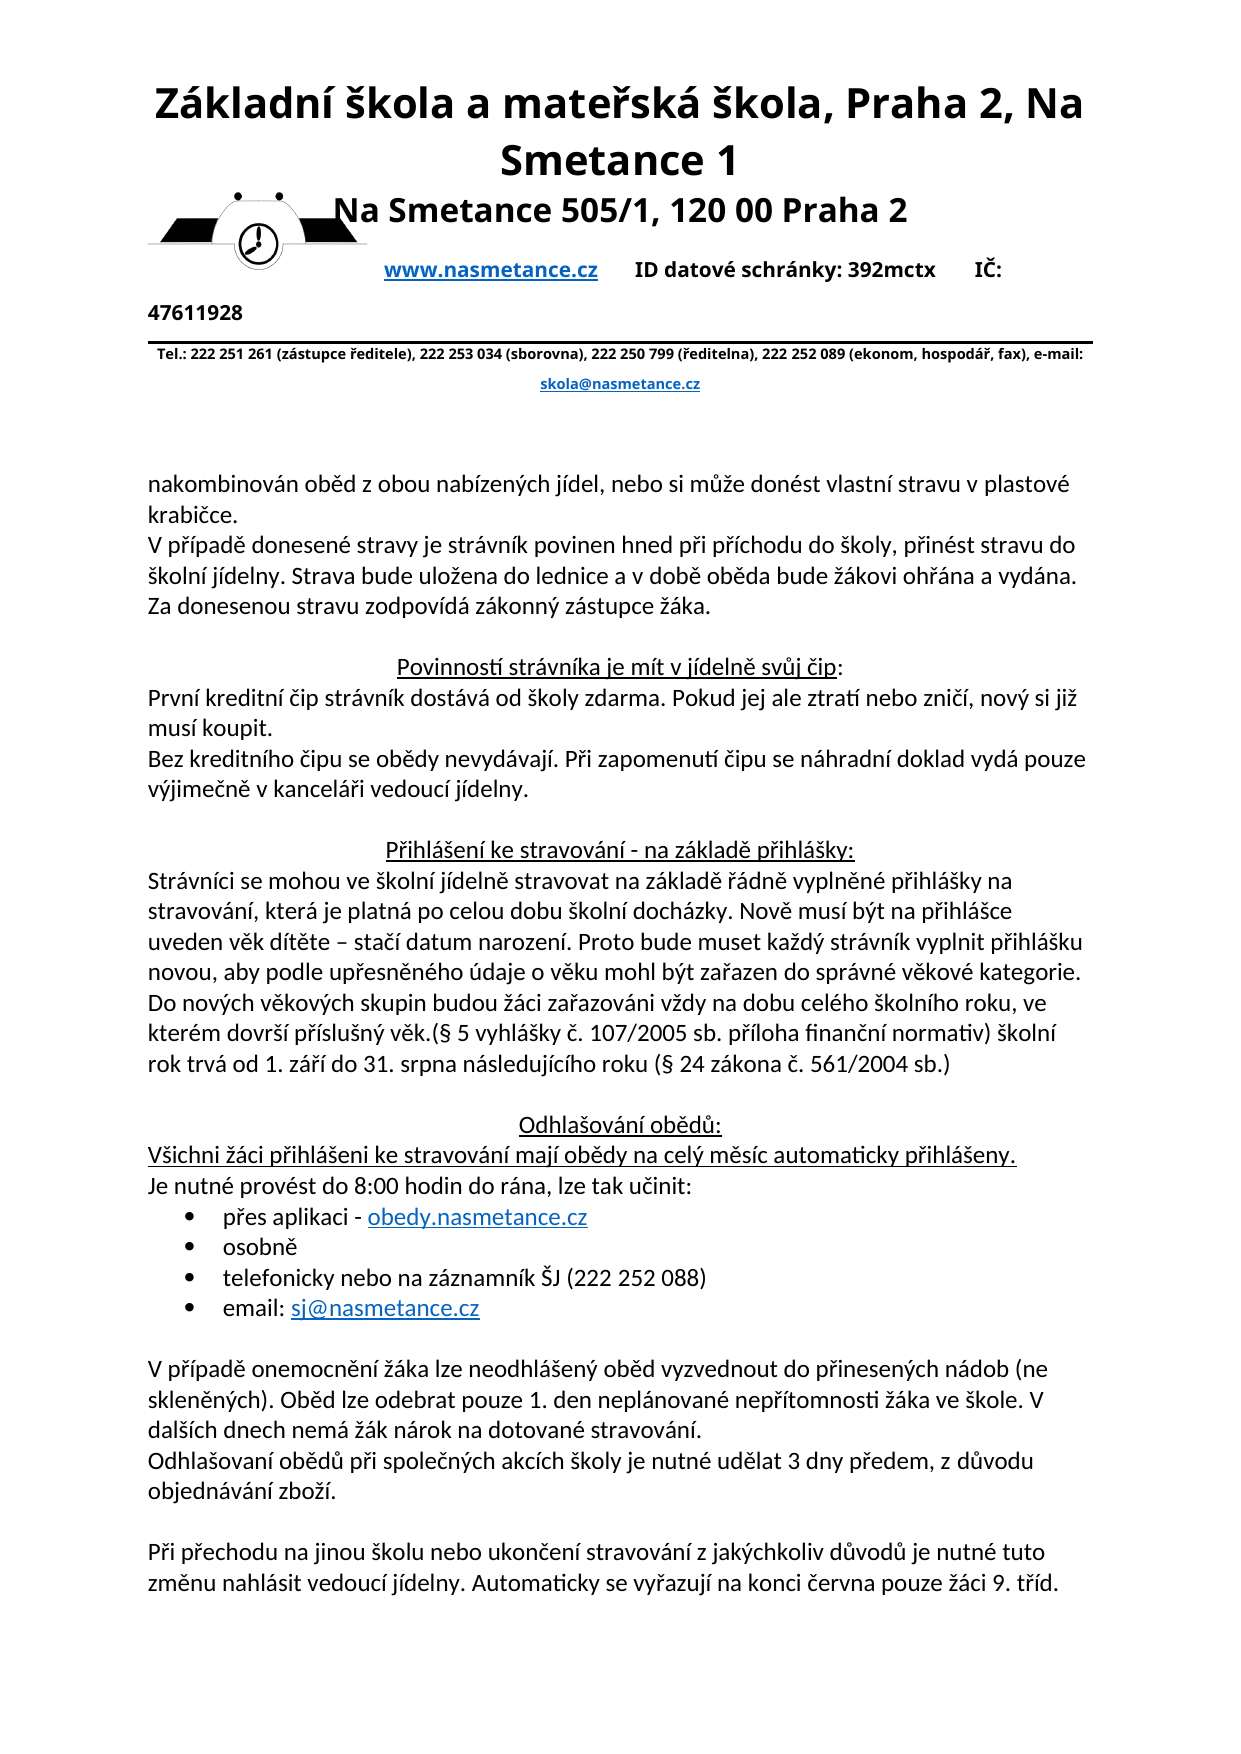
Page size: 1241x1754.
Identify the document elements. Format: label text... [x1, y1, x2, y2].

picture [147, 188, 368, 274]
text Strávníci se mohou ve školní jídelně stravovat na základě řádně vyplněné přihlášky na stravování, která je platná po celou dobu školní docházky. Nově musí být na přihlášce uveden věk dítěte – stačí datum narození. Proto bude muset každý strávník vyplnit přihlášku novou, aby podle upřesněného údaje o věku mohl být zařazen do správné věkové kategorie. Do nových věkových skupin budou žáci zařazováni vždy na dobu celého školního roku, ve kterém dovrší příslušný věk.(§ 5 vyhlášky č. 107/2005 sb. příloha finanční normativ) školní rok trvá od 1. září do 31. srpna následujícího roku (§ 24 zákona č. 561/2004 sb.) [148, 865, 1093, 1079]
text Bez kreditního čipu se obědy nevydávají. Při zapomenutí čipu se náhradní doklad vydá pouze výjimečně v kanceláři vedoucí jídelny. [148, 743, 1093, 804]
list telefonicky nebo na záznamník ŠJ (222 252 088) [185, 1262, 1093, 1292]
list email: sj@nasmetance.cz [185, 1292, 1093, 1323]
text Povinností strávníka je mít v jídelně svůj čip: [148, 651, 1093, 682]
text První kreditní čip strávník dostává od školy zdarma. Pokud jej ale ztratí nebo zničí, nový si již musí koupit. [148, 682, 1093, 743]
list osobně [185, 1231, 1093, 1262]
text Při přechodu na jinou školu nebo ukončení stravování z jakýchkoliv důvodů je nutné tuto změnu nahlásit vedoucí jídelny. Automaticky se vyřazují na konci června pouze žáci 9. tříd. [148, 1536, 1093, 1597]
text Za donesenou stravu zodpovídá zákonný zástupce žáka. [148, 590, 1093, 621]
text Odhlašování obědů: [148, 1109, 1093, 1140]
text Všichni žáci přihlášeni ke stravování mají obědy na celý měsíc automaticky přihlášeny. [148, 1140, 1093, 1170]
text Přihlášení ke stravování - na základě přihlášky: [148, 834, 1093, 865]
list přes aplikaci - obedy.nasmetance.cz [185, 1201, 1093, 1231]
text V případě onemocnění žáka lze neodhlášený oběd vyzvednout do přinesených nádob (ne skleněných). Oběd lze odebrat pouze 1. den neplánované nepřítomnosti žáka ve škole. V dalších dnech nemá žák nárok na dotované stravování. [148, 1353, 1093, 1445]
text Je nutné provést do 8:00 hodin do rána, lze tak učinit: [148, 1170, 1093, 1201]
text Odhlašovaní obědů při společných akcích školy je nutné udělat 3 dny předem, z důvodu objednávání zboží. [148, 1445, 1093, 1506]
text V případě donesené stravy je strávník povinen hned při příchodu do školy, přinést stravu do školní jídelny. Strava bude uložena do lednice a v době oběda bude žákovi ohřána a vydána. [148, 529, 1093, 590]
